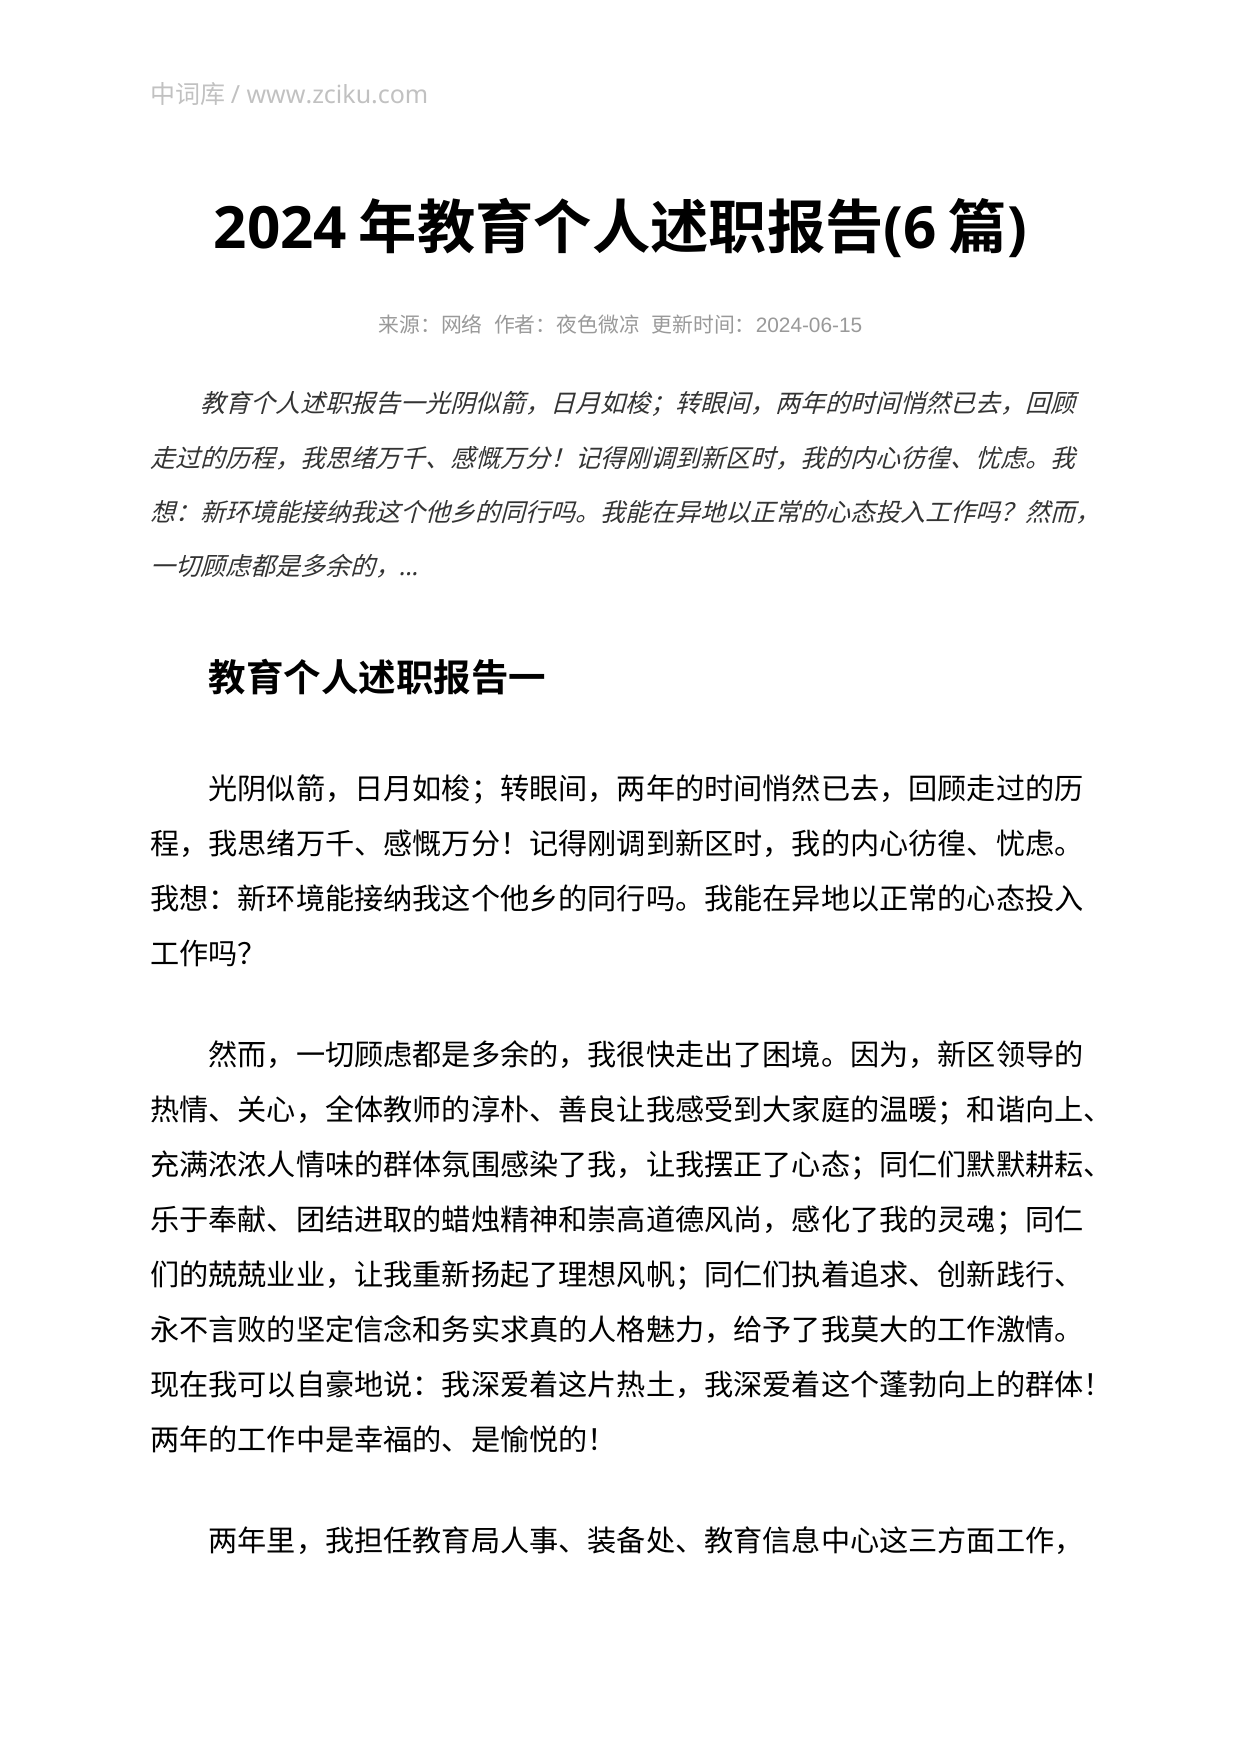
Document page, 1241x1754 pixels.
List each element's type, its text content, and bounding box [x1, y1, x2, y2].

text 教育个人述职报告一 [150, 648, 1090, 702]
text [150, 1518, 1090, 1560]
subtitle 2024年教育个人述职报告(6篇) [150, 181, 1090, 266]
text 然而，一切顾虑都是多余的，我很快走出了困境。因为，新区领导的热情、关心，全体教师的淳朴、善良让我感受到大家庭的温暖；和谐向上、充满浓浓人情味的群体氛围感染了我，让我摆正了心态；同仁们默默耕耘、乐于奉献、团结进取的蜡烛精神和崇高道德风尚，感化了我的灵魂；同仁们的兢兢业业，让我重新扬起了理想风帆；同仁们执着追求、创新践行、永不言败的坚定信念和务实求真的人格魅力，给予了我莫大的工作激情。现在我可以自豪地说：我深爱着这片热土，我深爱着这个蓬勃向上的群体！两年的工作中是幸福的、是愉悦的！ [150, 1032, 1090, 1458]
text 光阴似箭，日月如梭；转眼间，两年的时间悄然已去，回顾走过的历程，我思绪万千、感慨万分！记得刚调到新区时，我的内心彷徨、忧虑。我想：新环境能接纳我这个他乡的同行吗。我能在异地以正常的心态投入工作吗？ [150, 766, 1090, 972]
text 来源：网络 作者：夜色微凉 更新时间：2024-06-15 [150, 313, 1090, 337]
text 教育个人述职报告一光阴似箭，日月如梭；转眼间，两年的时间悄然已去，回顾走过的历程，我思绪万千、感慨万分！记得刚调到新区时，我的内心彷徨、忧虑。我想：新环境能接纳我这个他乡的同行吗。我能在异地以正常的心态投入工作吗？然而，一切顾虑都是多余的，... [150, 384, 1090, 583]
